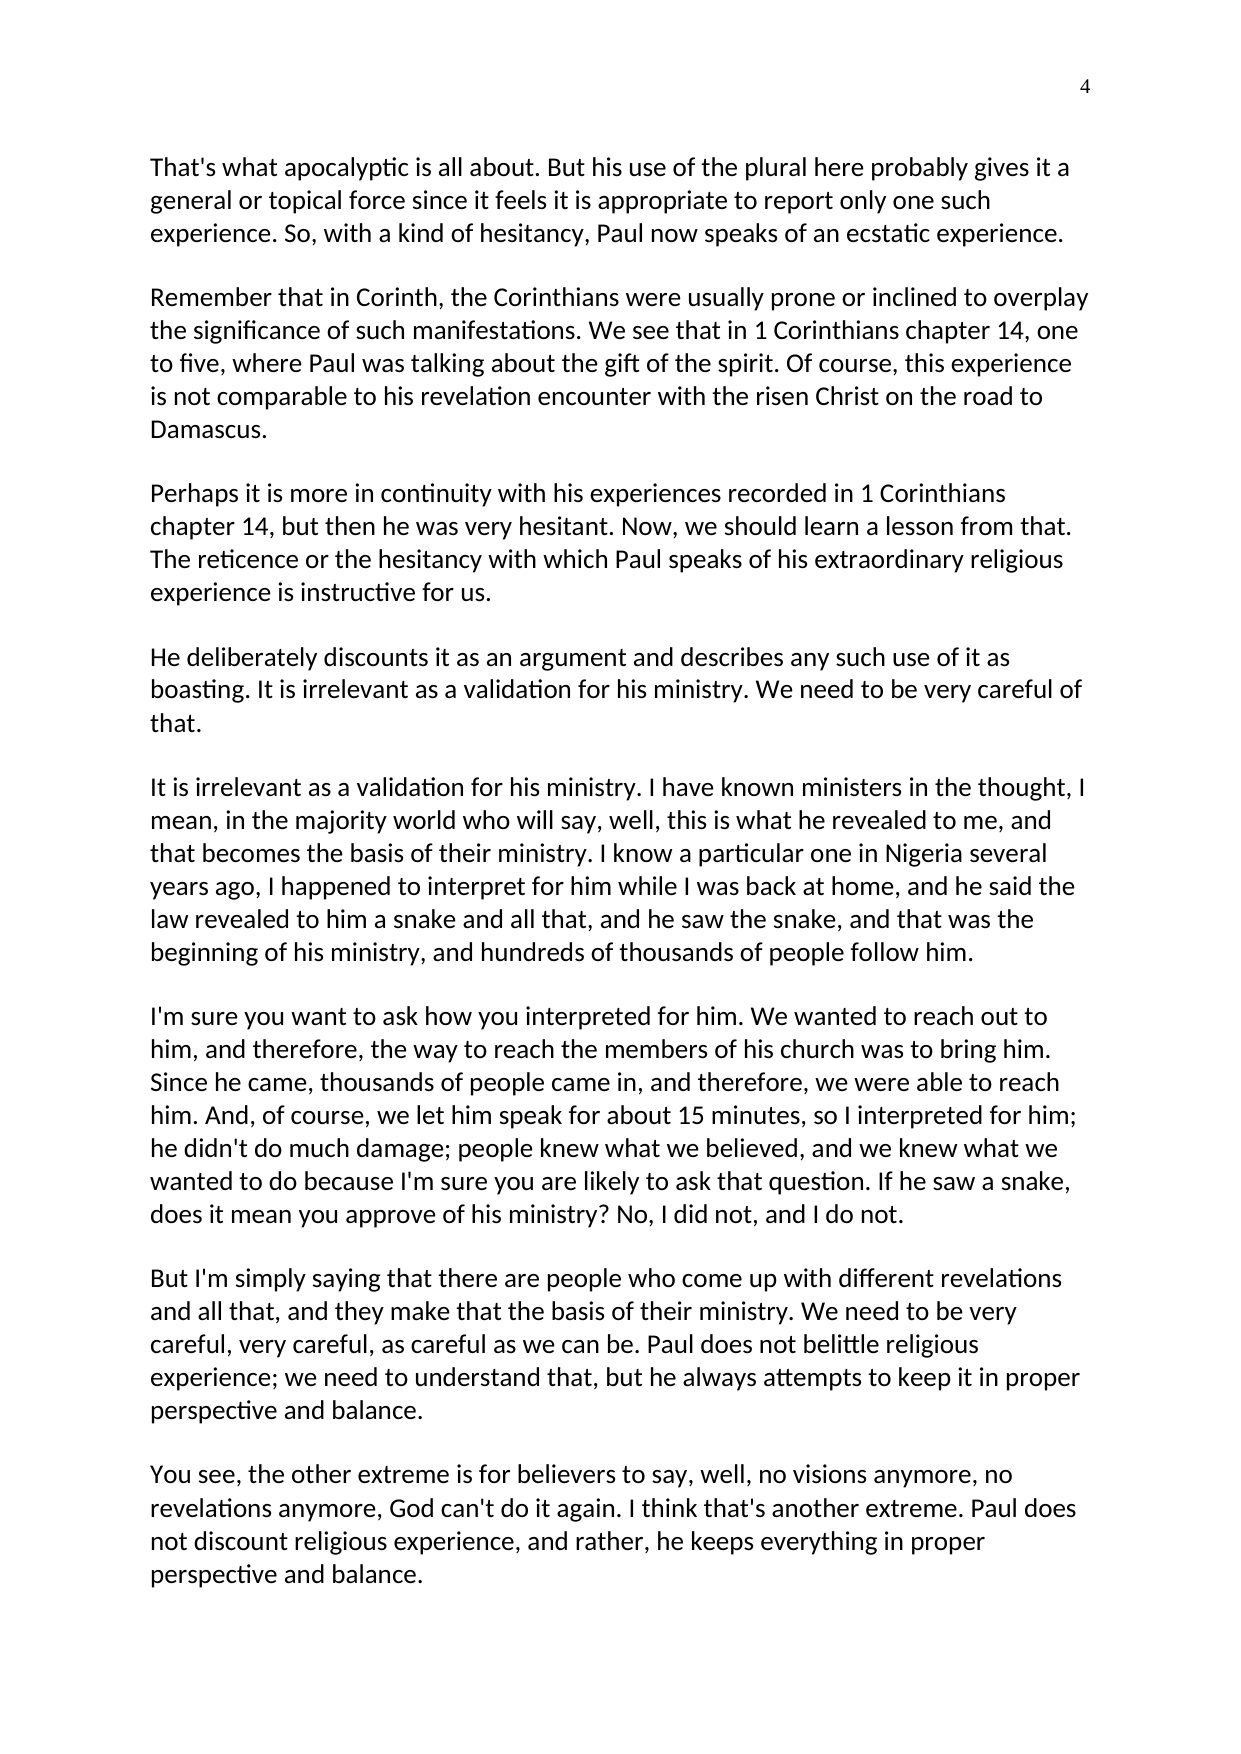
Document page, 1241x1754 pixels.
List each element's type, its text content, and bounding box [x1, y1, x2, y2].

text Remember that in Corinth, the Corinthians were usually prone or inclined to overplay the significance of such manifestations. We see that in 1 Corinthians chapter 14, one to five, where Paul was talking about the gift of the spirit. Of course, this experience is not comparable to his revelation encounter with the risen Christ on the road to Damascus. [150, 280, 1090, 445]
text I'm sure you want to ask how you interpreted for him. We wanted to reach out to him, and therefore, the way to reach the members of his church was to bring him. Since he came, thousands of people came in, and therefore, we were able to reach him. And, of course, we let him speak for about 15 minutes, so I interpreted for him; he didn't do much damage; people knew what we believed, and we knew what we wanted to do because I'm sure you are likely to ask that question. If he saw a snake, does it mean you approve of his ministry? No, I did not, and I do not. [150, 999, 1090, 1230]
text You see, the other extreme is for believers to say, well, no visions anymore, no revelations anymore, God can't do it again. I think that's another extreme. Paul does not discount religious experience, and rather, he keeps everything in proper perspective and balance. [150, 1458, 1090, 1590]
text But I'm simply saying that there are people who come up with different revelations and all that, and they make that the basis of their ministry. We need to be very careful, very careful, as careful as we can be. Paul does not belittle religious experience; we need to understand that, but he always attempts to keep it in proper perspective and balance. [150, 1261, 1090, 1427]
text Perhaps it is more in continuity with his experiences recorded in 1 Corinthians chapter 14, but then he was very hesitant. Now, we should learn a lesson from that. The reticence or the hesitancy with which Paul speaks of his extraordinary religious experience is instructive for us. [150, 476, 1090, 608]
text It is irrelevant as a validation for his ministry. I have known ministers in the thought, I mean, in the majority world who will say, well, this is what he revealed to me, and that becomes the basis of their ministry. I know a particular one in Nigeria several years ago, I happened to interpret for him while I was back at home, and he said the law revealed to him a snake and all that, and he saw the snake, and that was the beginning of his ministry, and hundreds of thousands of people follow him. [150, 770, 1090, 968]
text He deliberately discounts it as an argument and describes any such use of it as boasting. It is irrelevant as a validation for his ministry. We need to be very careful of that. [150, 640, 1090, 739]
text That's what apocalyptic is all about. But his use of the plural here probably gives it a general or topical force since it feels it is appropriate to report only one such experience. So, with a kind of hesitancy, Paul now speaks of an ecstatic experience. [150, 150, 1090, 249]
